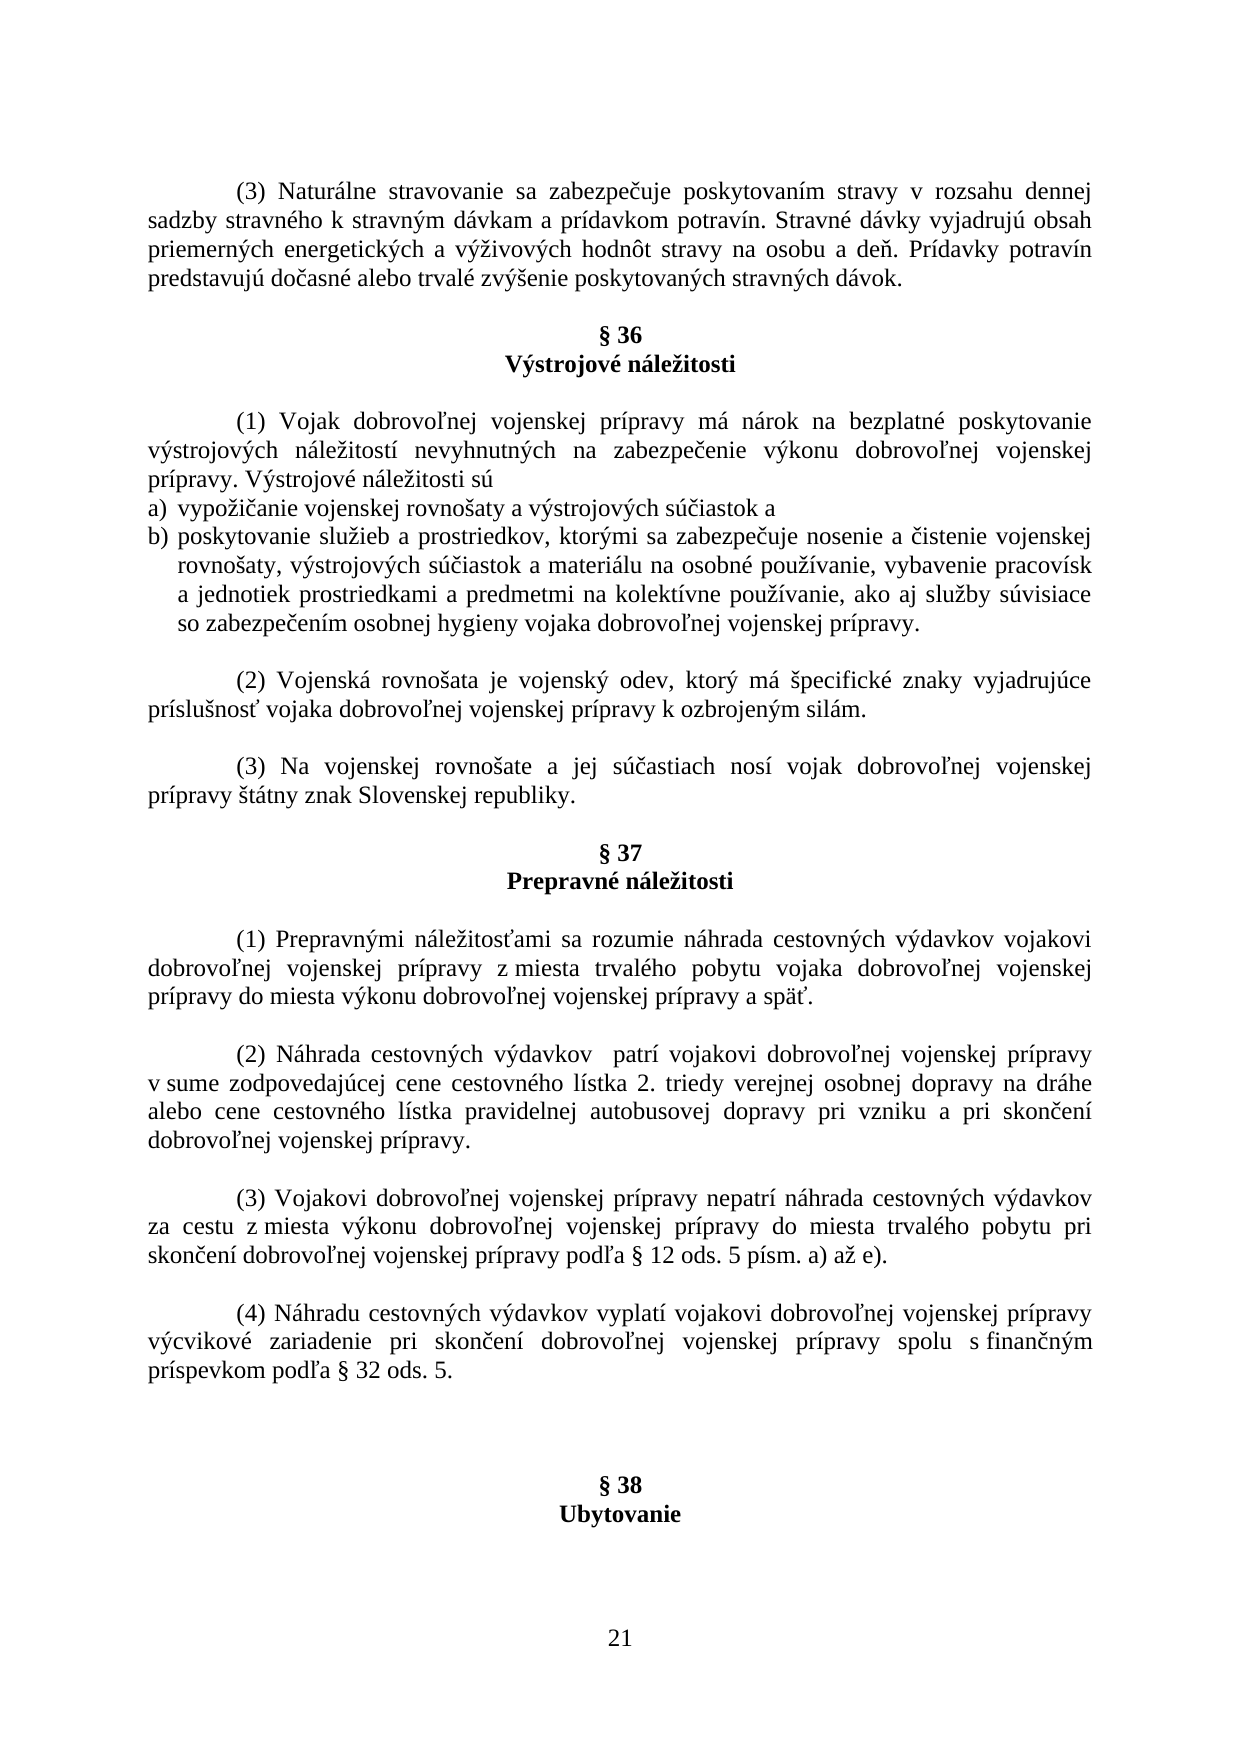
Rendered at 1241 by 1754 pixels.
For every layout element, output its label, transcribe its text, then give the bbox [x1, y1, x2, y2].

text (3) Naturálne stravovanie sa zabezpečuje poskytovaním stravy v rozsahu dennej sadzby stravného k stravným dávkam a prídavkom potravín. Stravné dávky vyjadrujú obsah priemerných energetických a výživových hodnôt stravy na osobu a deň. Prídavky potravín predstavujú dočasné alebo trvalé zvýšenie poskytovaných stravných dávok. [148, 176, 1093, 291]
text Výstrojové náležitosti [148, 349, 1093, 378]
text (4) Náhradu cestovných výdavkov vyplatí vojakovi dobrovoľnej vojenskej prípravy výcvikové zariadenie pri skončení dobrovoľnej vojenskej prípravy spolu s finančným príspevkom podľa § 32 ods. 5. [148, 1298, 1093, 1384]
text (2) Vojenská rovnošata je vojenský odev, ktorý má špecifické znaky vyjadrujúce príslušnosť vojaka dobrovoľnej vojenskej prípravy k ozbrojeným silám. [148, 665, 1093, 723]
text § 38 [148, 1470, 1093, 1499]
text (3) Na vojenskej rovnošate a jej súčastiach nosí vojak dobrovoľnej vojenskej prípravy štátny znak Slovenskej republiky. [148, 751, 1093, 809]
text § 36 [148, 320, 1093, 349]
text Ubytovanie [148, 1499, 1093, 1528]
list vypožičanie vojenskej rovnošaty a výstrojových súčiastok a [148, 493, 1093, 521]
text (3) Vojakovi dobrovoľnej vojenskej prípravy nepatrí náhrada cestovných výdavkov za cestu z miesta výkonu dobrovoľnej vojenskej prípravy do miesta trvalého pobytu pri skončení dobrovoľnej vojenskej prípravy podľa § 12 ods. 5 písm. a) až e). [148, 1183, 1093, 1269]
text (1) Prepravnými náležitosťami sa rozumie náhrada cestovných výdavkov vojakovi dobrovoľnej vojenskej prípravy z miesta trvalého pobytu vojaka dobrovoľnej vojenskej prípravy do miesta výkonu dobrovoľnej vojenskej prípravy a späť. [148, 924, 1093, 1010]
text Prepravné náležitosti [148, 866, 1093, 895]
list poskytovanie služieb a prostriedkov, ktorými sa zabezpečuje nosenie a čistenie vojenskej rovnošaty, výstrojových súčiastok a materiálu na osobné používanie, vybavenie pracovísk a jednotiek prostriedkami a predmetmi na kolektívne používanie, ako aj služby súvisiace so zabezpečením osobnej hygieny vojaka dobrovoľnej vojenskej prípravy. [148, 521, 1093, 636]
text (1) Vojak dobrovoľnej vojenskej prípravy má nárok na bezplatné poskytovanie výstrojových náležitostí nevyhnutných na zabezpečenie výkonu dobrovoľnej vojenskej prípravy. Výstrojové náležitosti sú [148, 406, 1093, 493]
text § 37 [148, 838, 1093, 866]
text (2) Náhrada cestovných výdavkov patrí vojakovi dobrovoľnej vojenskej prípravy v sume zodpovedajúcej cene cestovného lístka 2. triedy verejnej osobnej dopravy na dráhe alebo cene cestovného lístka pravidelnej autobusovej dopravy pri vzniku a pri skončení dobrovoľnej vojenskej prípravy. [148, 1039, 1093, 1154]
